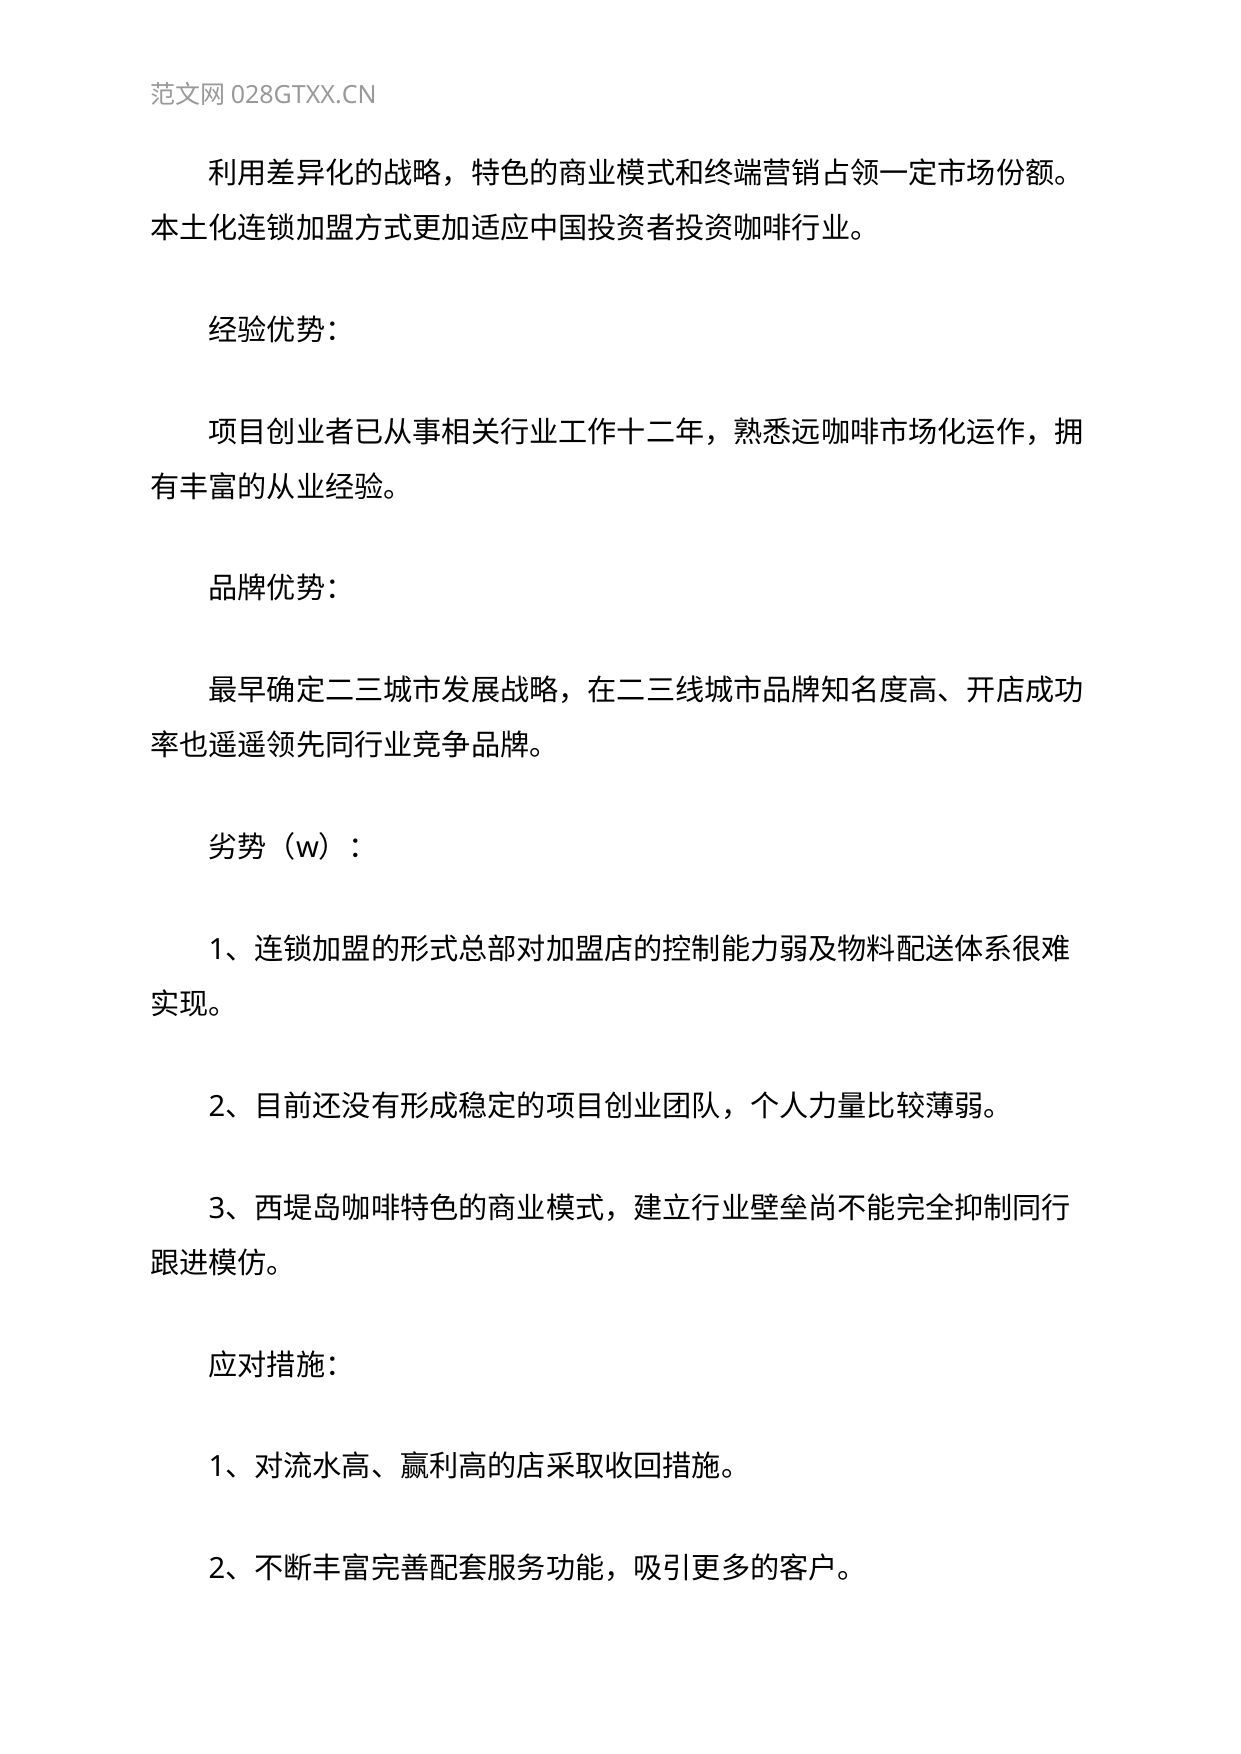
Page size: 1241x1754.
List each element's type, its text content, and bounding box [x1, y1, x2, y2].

text 经验优势： [150, 307, 1090, 349]
text 应对措施： [150, 1341, 1090, 1383]
text 3、西堤岛咖啡特色的商业模式，建立行业壁垒尚不能完全抑制同行跟进模仿。 [150, 1184, 1090, 1282]
text 2、不断丰富完善配套服务功能，吸引更多的客户。 [150, 1545, 1090, 1587]
text 利用差异化的战略，特色的商业模式和终端营销占领一定市场份额。本土化连锁加盟方式更加适应中国投资者投资咖啡行业。 [150, 150, 1090, 247]
text 2、目前还没有形成稳定的项目创业团队，个人力量比较薄弱。 [150, 1082, 1090, 1125]
text 1、连锁加盟的形式总部对加盟店的控制能力弱及物料配送体系很难实现。 [150, 926, 1090, 1023]
text 项目创业者已从事相关行业工作十二年，熟悉远咖啡市场化运作，拥有丰富的从业经验。 [150, 408, 1090, 506]
text 1、对流水高、赢利高的店采取收回措施。 [150, 1443, 1090, 1485]
text 最早确定二三城市发展战略，在二三线城市品牌知名度高、开店成功率也遥遥领先同行业竞争品牌。 [150, 667, 1090, 764]
text 劣势（w）： [150, 823, 1090, 866]
text 品牌优势： [150, 565, 1090, 607]
